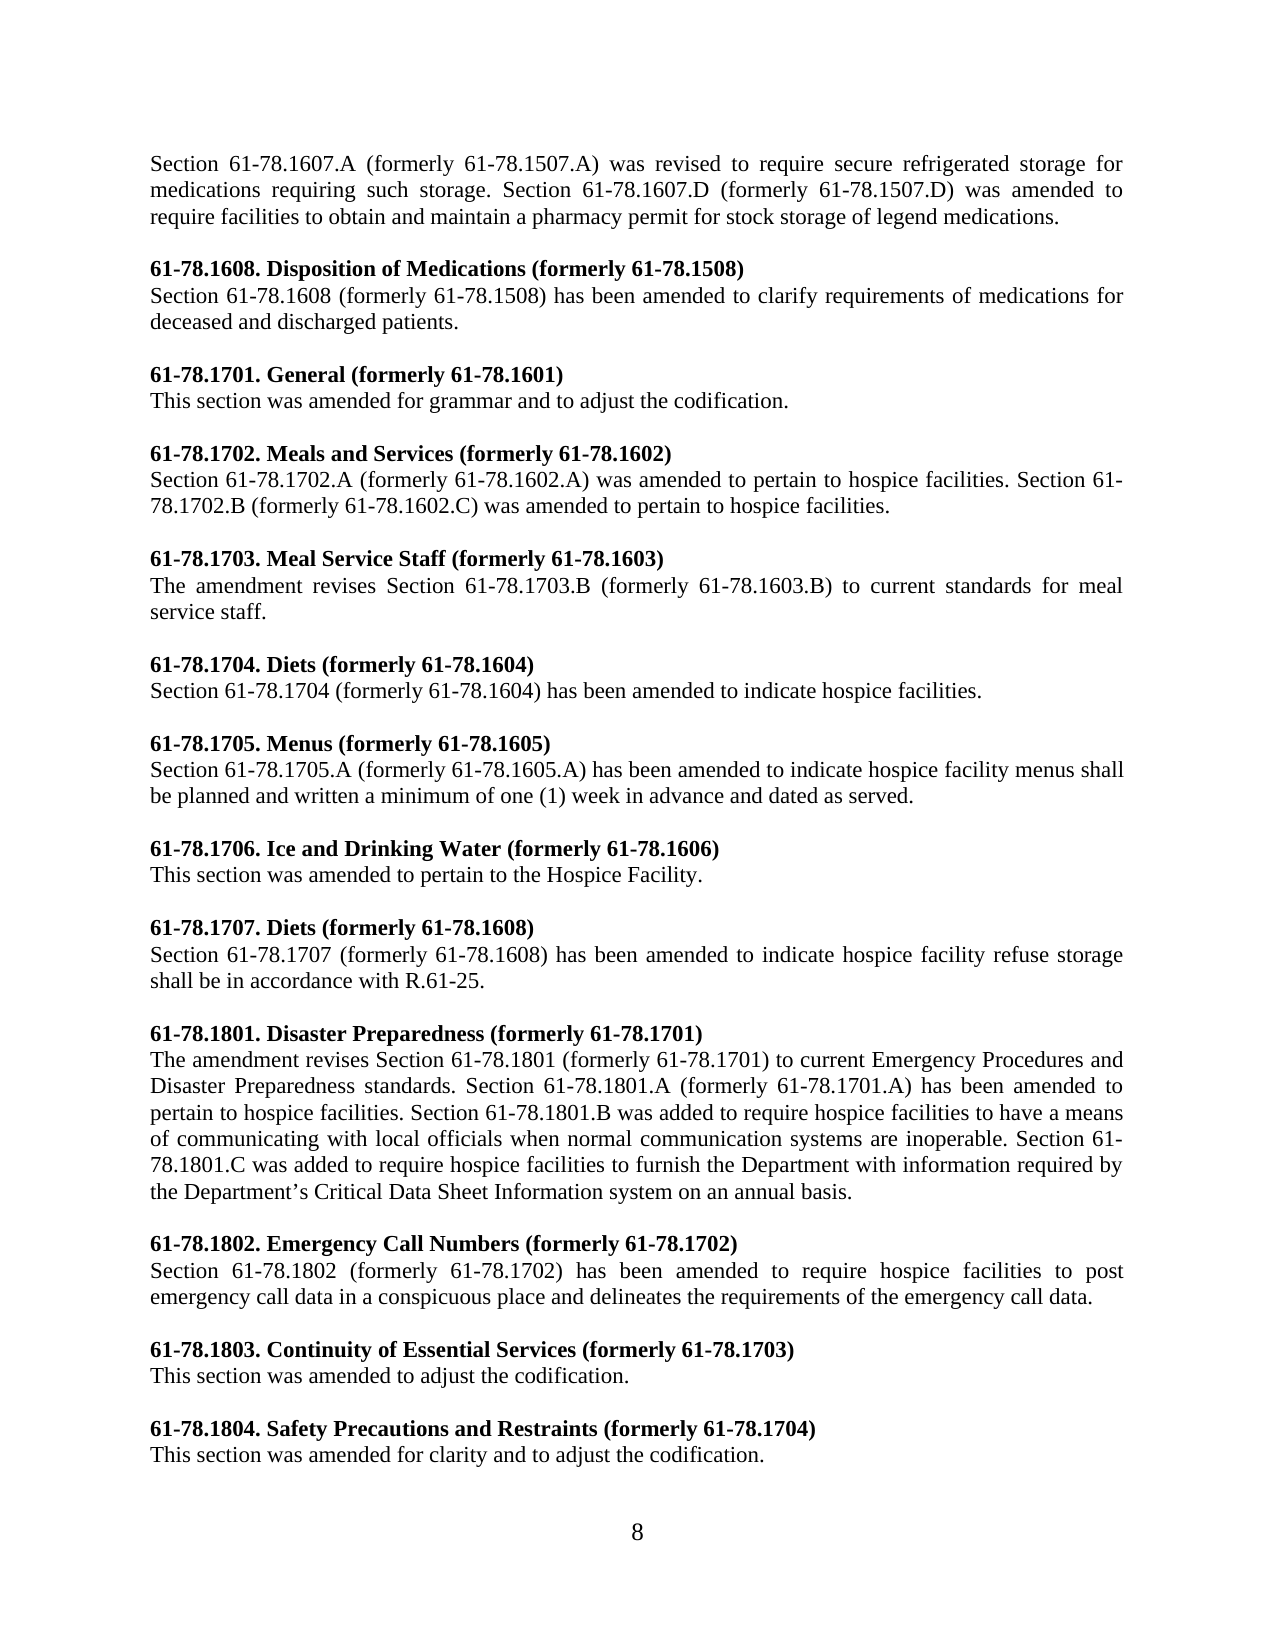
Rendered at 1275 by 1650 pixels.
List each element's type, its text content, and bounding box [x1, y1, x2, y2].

text 61-78.1801. Disaster Preparedness (formerly 61-78.1701) [150, 1020, 1125, 1046]
text Section 61-78.1608 (formerly 61-78.1508) has been amended to clarify requirements of medications for deceased and discharged patients. [150, 282, 1125, 334]
text 61-78.1802. Emergency Call Numbers (formerly 61-78.1702) [150, 1231, 1125, 1257]
text Section 61-78.1707 (formerly 61-78.1608) has been amended to indicate hospice facility refuse storage shall be in accordance with R.61-25. [150, 941, 1125, 993]
text This section was amended for clarity and to adjust the codification. [150, 1441, 1125, 1468]
text Section 61-78.1607.A (formerly 61-78.1507.A) was revised to require secure refrigerated storage for medications requiring such storage. Section 61-78.1607.D (formerly 61-78.1507.D) was amended to require facilities to obtain and maintain a pharmacy permit for stock storage of legend medications. [150, 150, 1125, 229]
text 61-78.1804. Safety Precautions and Restraints (formerly 61-78.1704) [150, 1415, 1125, 1441]
text Section 61-78.1705.A (formerly 61-78.1605.A) has been amended to indicate hospice facility menus shall be planned and written a minimum of one (1) week in advance and dated as served. [150, 756, 1125, 809]
text 61-78.1706. Ice and Drinking Water (formerly 61-78.1606) [150, 835, 1125, 862]
text 61-78.1703. Meal Service Staff (formerly 61-78.1603) [150, 545, 1125, 572]
text 61-78.1608. Disposition of Medications (formerly 61-78.1508) [150, 255, 1125, 282]
text 61-78.1803. Continuity of Essential Services (formerly 61-78.1703) [150, 1336, 1125, 1362]
text 61-78.1701. General (formerly 61-78.1601) [150, 361, 1125, 387]
text The amendment revises Section 61-78.1703.B (formerly 61-78.1603.B) to current standards for meal service staff. [150, 572, 1125, 624]
text Section 61-78.1704 (formerly 61-78.1604) has been amended to indicate hospice facilities. [150, 677, 1125, 703]
text This section was amended to pertain to the Hospice Facility. [150, 862, 1125, 888]
text 61-78.1707. Diets (formerly 61-78.1608) [150, 914, 1125, 941]
text 61-78.1702. Meals and Services (formerly 61-78.1602) [150, 440, 1125, 466]
text 61-78.1704. Diets (formerly 61-78.1604) [150, 651, 1125, 677]
text 61-78.1705. Menus (formerly 61-78.1605) [150, 730, 1125, 756]
text Section 61-78.1702.A (formerly 61-78.1602.A) was amended to pertain to hospice facilities. Section 61-78.1702.B (formerly 61-78.1602.C) was amended to pertain to hospice facilities. [150, 466, 1125, 519]
text This section was amended for grammar and to adjust the codification. [150, 387, 1125, 413]
text Section 61-78.1802 (formerly 61-78.1702) has been amended to require hospice facilities to post emergency call data in a conspicuous place and delineates the requirements of the emergency call data. [150, 1257, 1125, 1309]
text The amendment revises Section 61-78.1801 (formerly 61-78.1701) to current Emergency Procedures and Disaster Preparedness standards. Section 61-78.1801.A (formerly 61-78.1701.A) has been amended to pertain to hospice facilities. Section 61-78.1801.B was added to require hospice facilities to have a means of communicating with local officials when normal communication systems are inoperable. Section 61-78.1801.C was added to require hospice facilities to furnish the Department with information required by the Department’s Critical Data Sheet Information system on an annual basis. [150, 1046, 1125, 1204]
text This section was amended to adjust the codification. [150, 1362, 1125, 1389]
